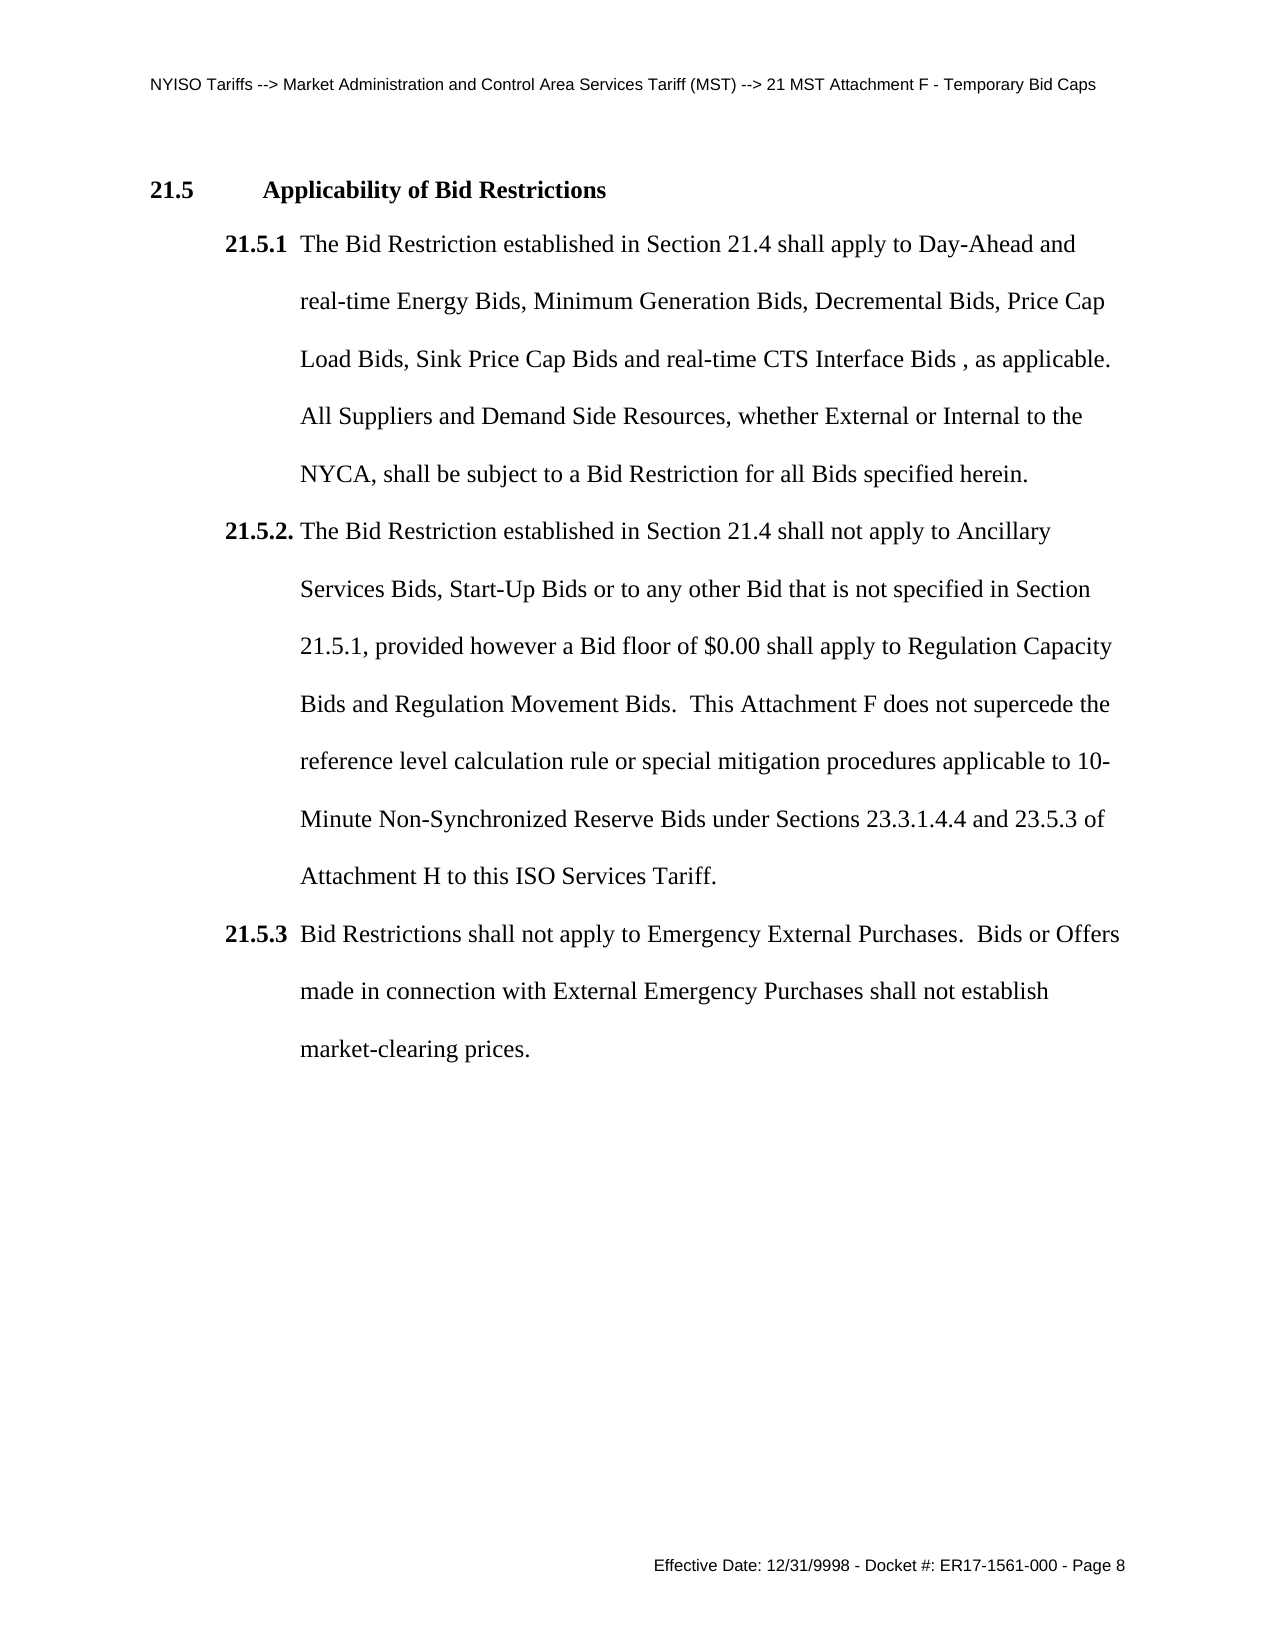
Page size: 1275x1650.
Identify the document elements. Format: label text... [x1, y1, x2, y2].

text 21.5.3 Bid Restrictions shall not apply to Emergency External Purchases. Bids or Offers made in connection with External Emergency Purchases shall not establish market-clearing prices. [225, 919, 1125, 1062]
text 21.5 Applicability of Bid Restrictions [150, 175, 1123, 204]
text 21.5.1 The Bid Restriction established in Section 21.4 shall apply to Day-Ahead and real-time Energy Bids, Minimum Generation Bids, Decremental Bids, Price Cap Load Bids, Sink Price Cap Bids and real-time CTS Interface Bids , as applicable. All Suppliers and Demand Side Resources, whether External or Internal to the NYCA, shall be subject to a Bid Restriction for all Bids specified herein. [225, 229, 1125, 487]
text 21.5.2. The Bid Restriction established in Section 21.4 shall not apply to Ancillary Services Bids, Start-Up Bids or to any other Bid that is not specified in Section 21.5.1, provided however a Bid floor of $0.00 shall apply to Regulation Capacity Bids and Regulation Movement Bids. This Attachment F does not supercede the reference level calculation rule or special mitigation procedures applicable to 10-Minute Non-Synchronized Reserve Bids under Sections 23.3.1.4.4 and 23.5.3 of Attachment H to this ISO Services Tariff. [225, 516, 1125, 890]
